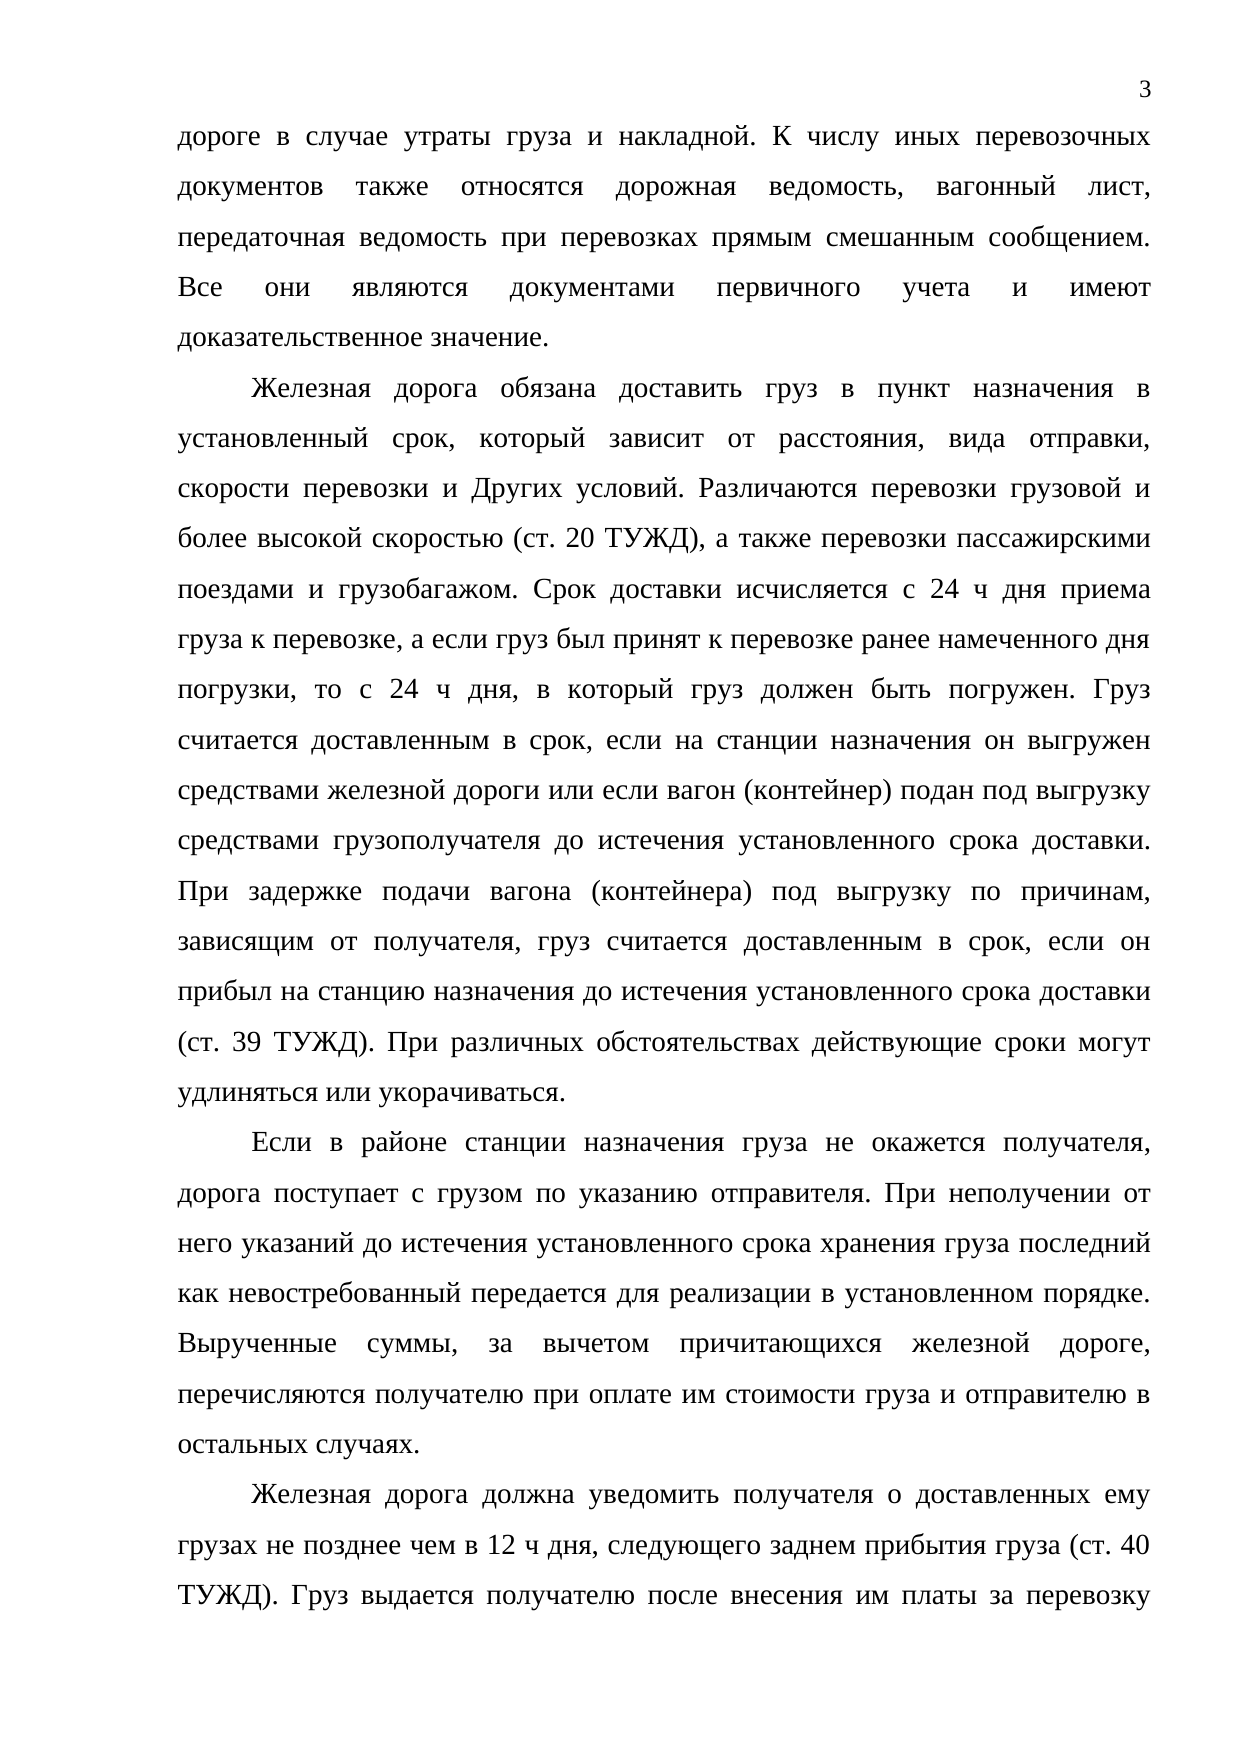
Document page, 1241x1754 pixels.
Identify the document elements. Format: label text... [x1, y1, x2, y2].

text Железная дорога обязана доставить груз в пункт назначения в установленный срок, который зависит от расстояния, вида отправки, скорости перевозки и Других условий. Различаются перевозки грузовой и более высокой скоростью (ст. 20 ТУЖД), а также перевозки пассажирскими поездами и грузобагажом. Срок доставки исчисляется с 24 ч дня приема груза к перевозке, а если груз был принят к перевозке ранее намеченного дня погрузки, то с 24 ч дня, в который груз должен быть погружен. Груз считается доставленным в срок, если на станции назначения он выгружен средствами железной дороги или если вагон (контейнер) подан под выгрузку средствами грузополучателя до истечения установленного срока доставки. При задержке подачи вагона (контейнера) под выгрузку по причинам, зависящим от получателя, груз считается доставленным в срок, если он прибыл на станцию назначения до истечения установленного срока доставки (ст. 39 ТУЖД). При различных обстоятельствах действующие сроки могут удлиняться или укорачиваться. [177, 370, 1152, 1108]
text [177, 1477, 1152, 1611]
text Если в районе станции назначения груза не окажется получателя, дорога поступает с грузом по указанию отправителя. При неполучении от него указаний до истечения установленного срока хранения груза последний как невостребованный передается для реализации в установленном порядке. Вырученные суммы, за вычетом причитающихся железной дороге, перечисляются получателю при оплате им стоимости груза и отправителю в остальных случаях. [177, 1124, 1152, 1460]
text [177, 118, 1152, 353]
